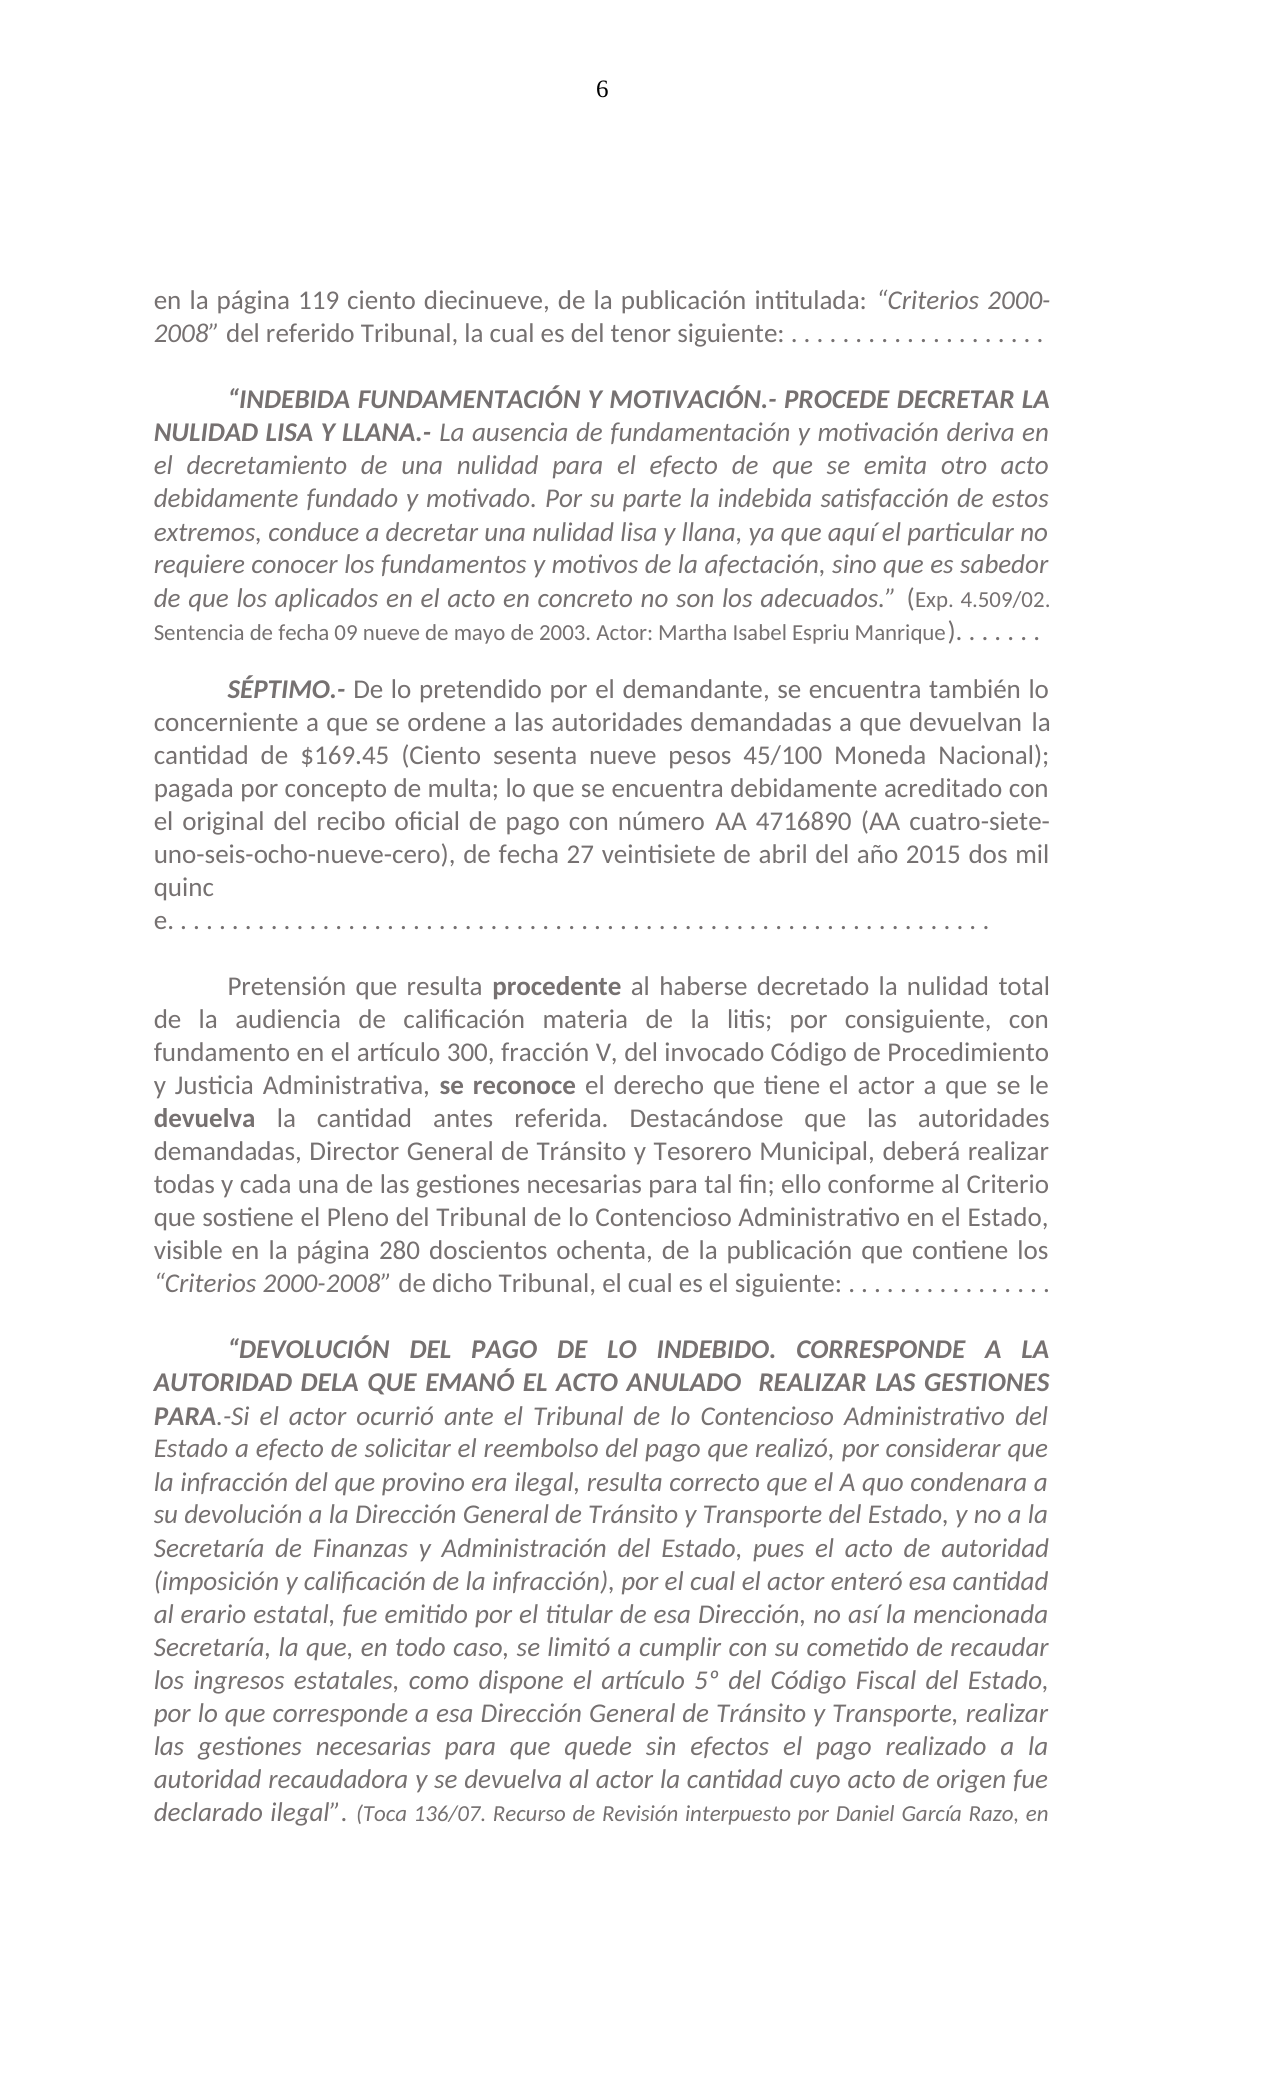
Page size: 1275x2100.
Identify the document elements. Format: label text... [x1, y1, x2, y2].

text Pretensión que resulta procedente al haberse decretado la nulidad total de la audiencia de calificación materia de la litis; por consiguiente, con fundamento en el artículo 300, fracción V, del invocado Código de Procedimiento y Justicia Administrativa, se reconoce el derecho que tiene el actor a que se le devuelva la cantidad antes referida. Destacándose que las autoridades demandadas, Director General de Tránsito y Tesorero Municipal, deberá realizar todas y cada una de las gestiones necesarias para tal fin; ello conforme al Criterio que sostiene el Pleno del Tribunal de lo Contencioso Administrativo en el Estado, visible en la página 280 doscientos ochenta, de la publicación que contiene los “Criterios 2000-2008” de dicho Tribunal, el cual es el siguiente: . . . . . . . . . . . . . . . . [153, 969, 1051, 1299]
text SÉPTIMO.- De lo pretendido por el demandante, se encuentra también lo concerniente a que se ordene a las autoridades demandadas a que devuelvan la cantidad de $169.45 (Ciento sesenta nueve pesos 45/100 Moneda Nacional); pagada por concepto de multa; lo que se encuentra debidamente acreditado con el original del recibo oficial de pago con número AA 4716890 (AA cuatro-siete-uno-seis-ocho-nueve-cero), de fecha 27 veintisiete de abril del año 2015 dos mil quince. . . . . . . . . . . . . . . . . . . . . . . . . . . . . . . . . . . . . . . . . . . . . . . . . . . . . . . . . . . . . . . . [153, 672, 1051, 936]
text “INDEBIDA FUNDAMENTACIÓN Y MOTIVACIÓN.- PROCEDE DECRETAR LA NULIDAD LISA Y LLANA.- La ausencia de fundamentación y motivación deriva en el decretamiento de una nulidad para el efecto de que se emita otro acto debidamente fundado y motivado. Por su parte la indebida satisfacción de estos extremos, conduce a decretar una nulidad lisa y llana, ya que aquí el particular no requiere conocer los fundamentos y motivos de la afectación, sino que es sabedor de que los aplicados en el acto en concreto no son los adecuados.” (Exp. 4.509/02. Sentencia de fecha 09 nueve de mayo de 2003. Actor: Martha Isabel Espriu Manrique). . . . . . . [153, 383, 1051, 647]
